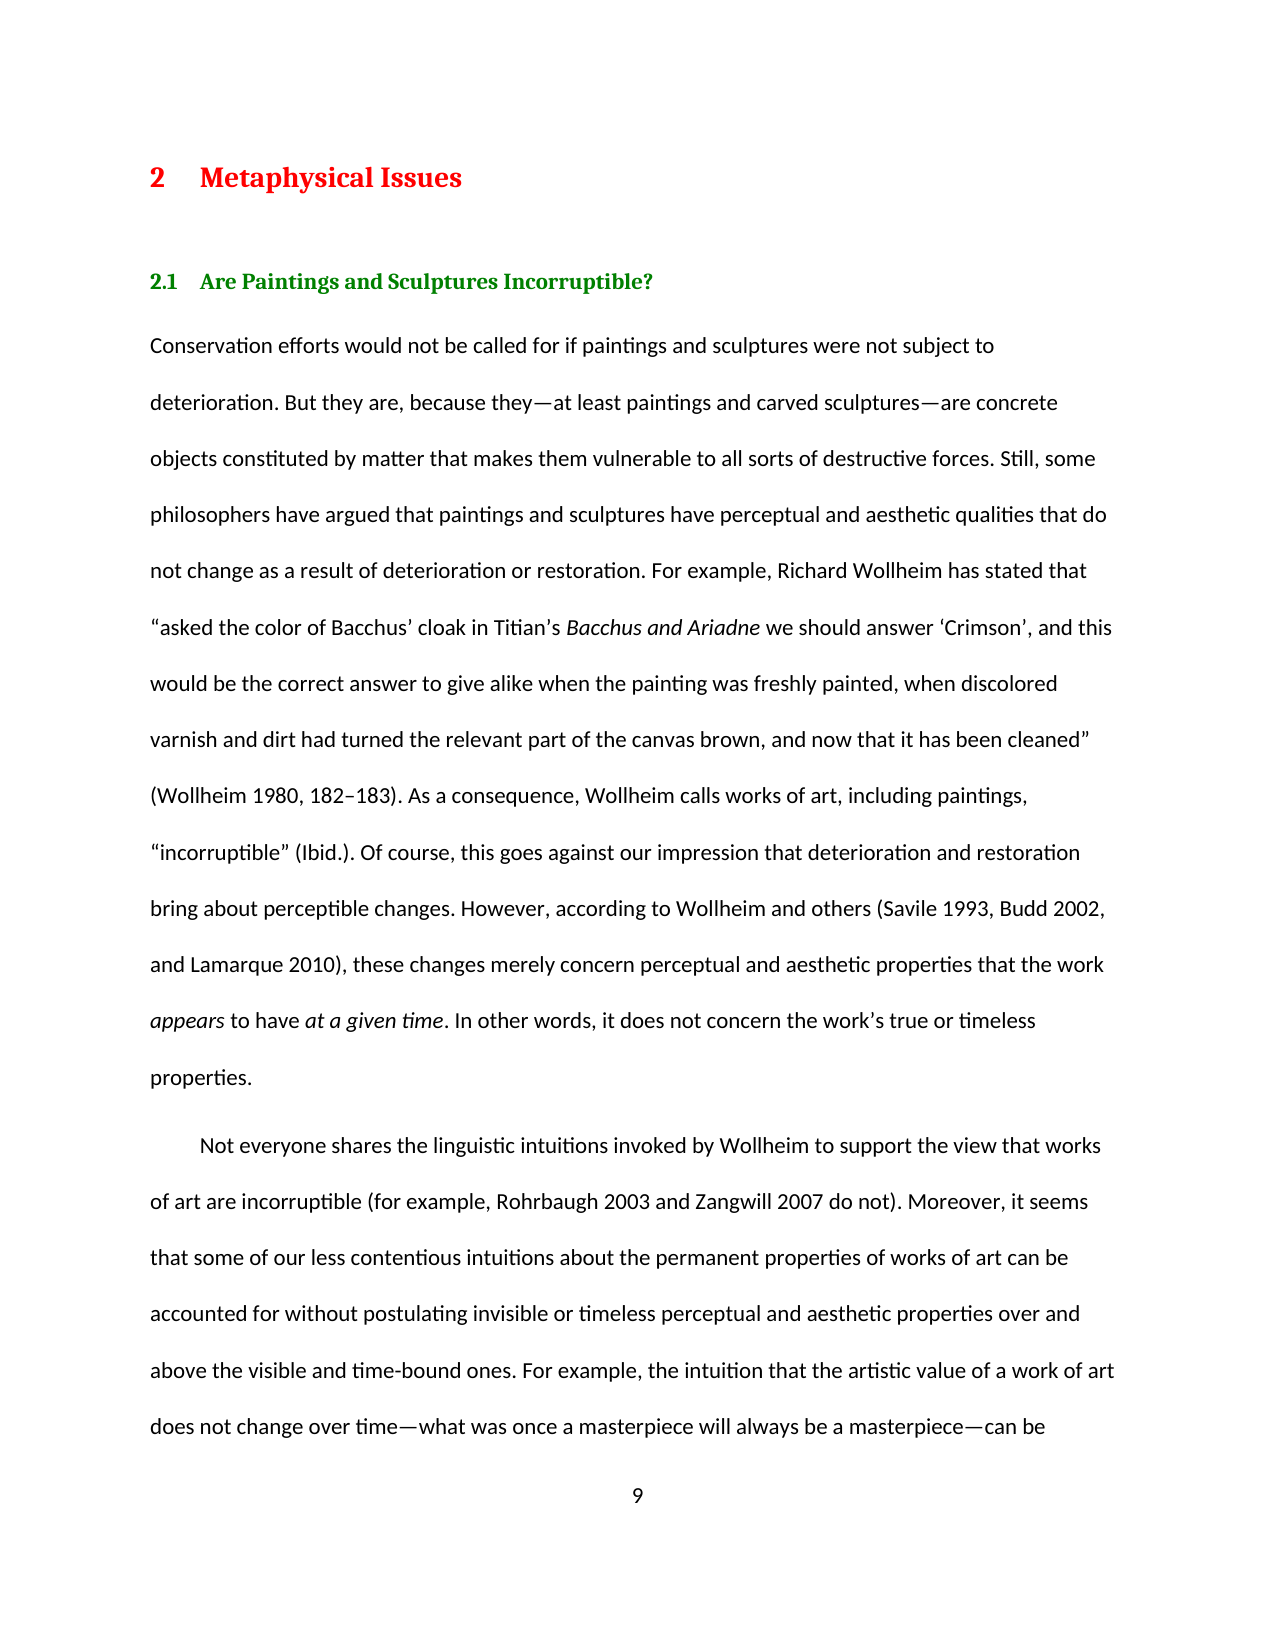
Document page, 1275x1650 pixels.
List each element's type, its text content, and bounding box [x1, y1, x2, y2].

text Conservation efforts would not be called for if paintings and sculptures were not subject to deterioration. But they are, because they—at least paintings and carved sculptures—are concrete objects constituted by matter that makes them vulnerable to all sorts of destructive forces. Still, some philosophers have argued that paintings and sculptures have perceptual and aesthetic qualities that do not change as a result of deterioration or restoration. For example, Richard Wollheim has stated that “asked the color of Bacchus’ cloak in Titian’s Bacchus and Ariadne we should answer ‘Crimson’, and this would be the correct answer to give alike when the painting was freshly painted, when discolored varnish and dirt had turned the relevant part of the canvas brown, and now that it has been cleaned” (Wollheim 1980, 182–183). As a consequence, Wollheim calls works of art, including paintings, “incorruptible” (Ibid.). Of course, this goes against our impression that deterioration and restoration bring about perceptible changes. However, according to Wollheim and others (Savile 1993, Budd 2002, and Lamarque 2010), these changes merely concern perceptual and aesthetic properties that the work appears to have at a given time. In other words, it does not concern the work’s true or timeless properties. [150, 327, 1125, 1096]
text 2.1 Are Paintings and Sculptures Incorruptible? [150, 264, 1125, 301]
text 2 Metaphysical Issues [150, 159, 1125, 197]
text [150, 1126, 1125, 1445]
